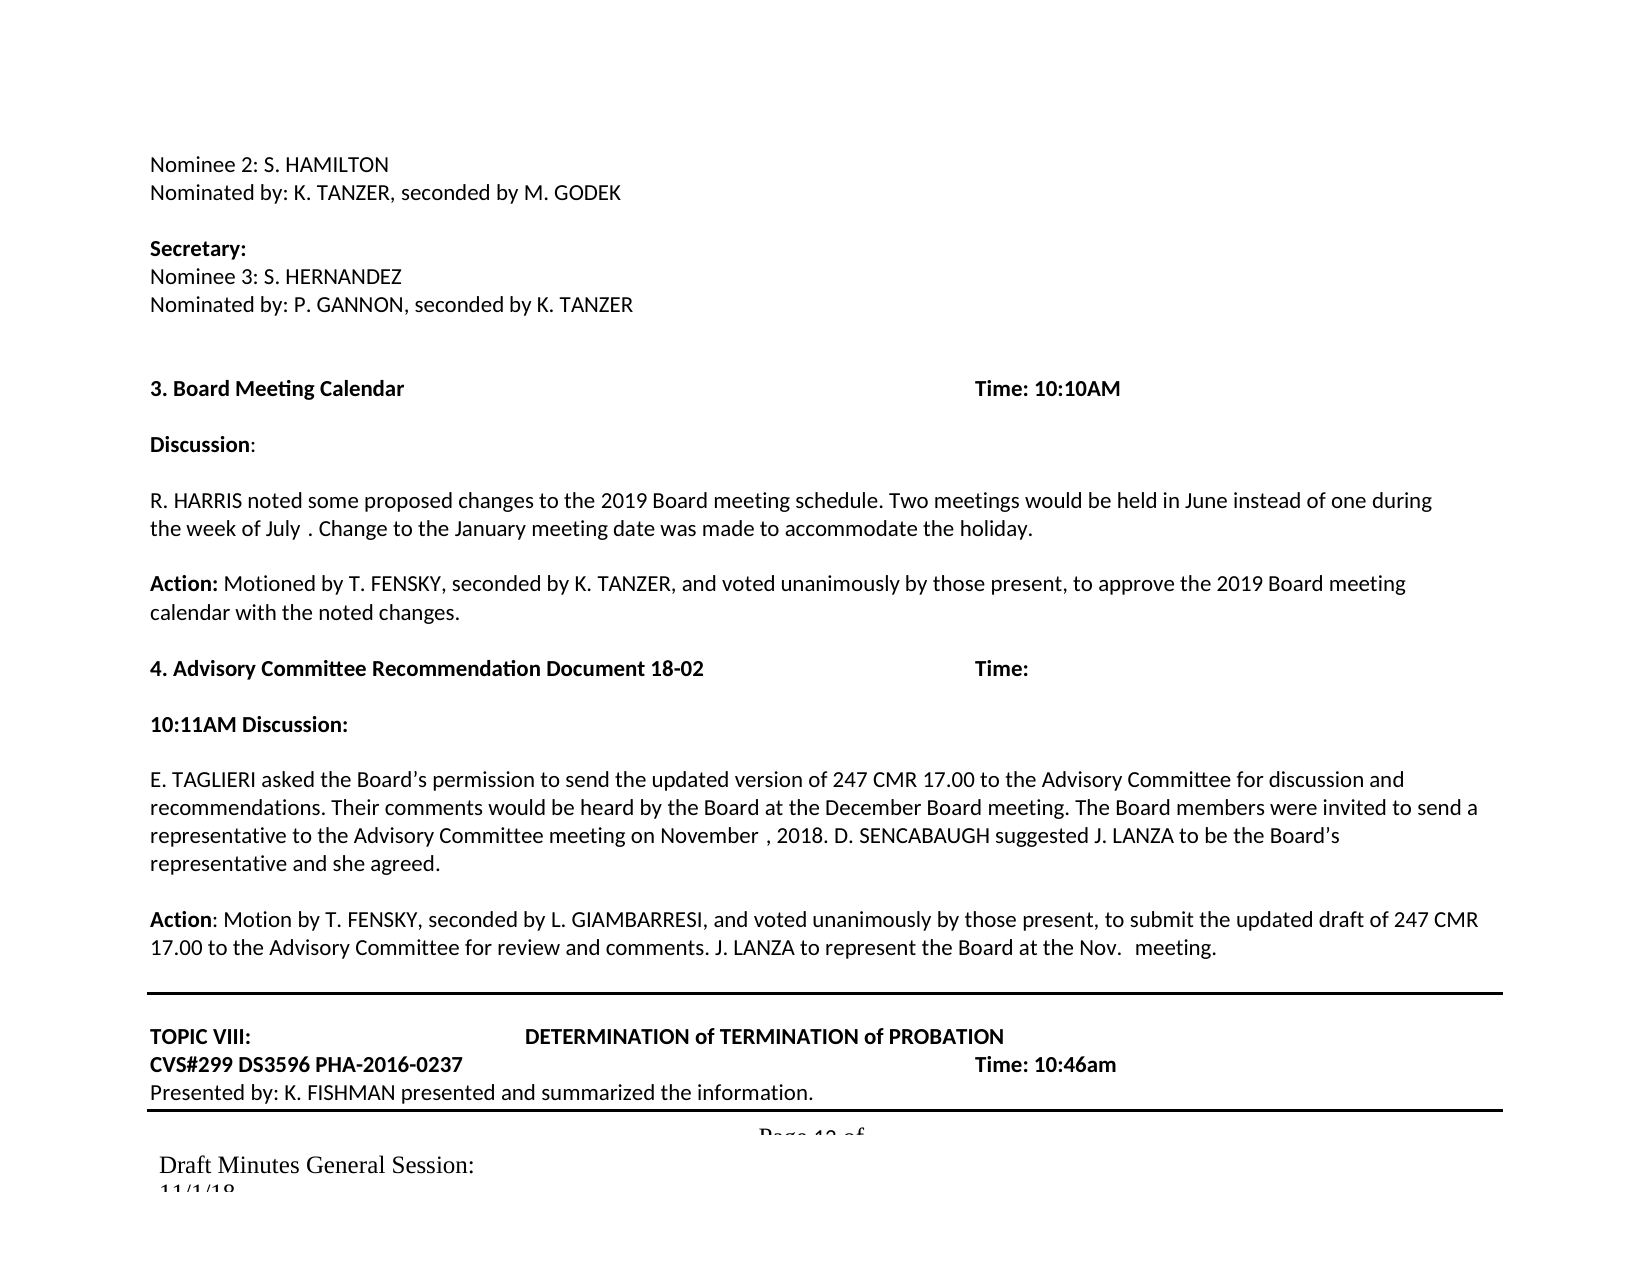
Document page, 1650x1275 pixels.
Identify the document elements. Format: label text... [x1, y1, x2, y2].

text 17.00 to the Advisory Committee for review and comments. J. LANZA to represent the Board at the Nov. meeting. [150, 933, 1502, 961]
text Nominated by: P. GANNON, seconded by K. TANZER [150, 290, 1502, 318]
text Presented by: K. FISHMAN presented and summarized the information. [150, 1078, 1502, 1106]
text Nominated by: K. TANZER, seconded by M. GODEK [150, 178, 1502, 206]
text Action: Motioned by T. FENSKY, seconded by K. TANZER, and voted unanimously by those present, to approve the 2019 Board meeting calendar with the noted changes. [150, 569, 1491, 626]
text Nominee 3: S. HERNANDEZ [150, 262, 1502, 290]
text E. TAGLIERI asked the Board’s permission to send the updated version of 247 CMR 17.00 to the Advisory Committee for discussion and recommendations. Their comments would be heard by the Board at the December Board meeting. The Board members were invited to send a representative to the Advisory Committee meeting on November , 2018. D. SENCABAUGH suggested J. LANZA to be the Board’s representative and she agreed. [150, 766, 1481, 877]
subtitle Secretary: [150, 234, 1502, 262]
text Discussion: [150, 430, 1502, 458]
text CVS#299 DS3596 PHA-2016-0237 Time: 10:46am [150, 1050, 1502, 1078]
subtitle TOPIC VIII: DETERMINATION of TERMINATION of PROBATION [150, 1022, 1502, 1050]
subtitle Board Meeting Calendar Time: 10:10AM [150, 374, 1502, 402]
text Nominee 2: S. HAMILTON [150, 150, 1502, 178]
text R. HARRIS noted some proposed changes to the 2019 Board meeting schedule. Two meetings would be held in June instead of one during the week of July . Change to the January meeting date was made to accommodate the holiday. [150, 486, 1467, 542]
text Action: Motion by T. FENSKY, seconded by L. GIAMBARRESI, and voted unanimously by those present, to submit the updated draft of 247 CMR [150, 905, 1502, 933]
subtitle Advisory Committee Recommendation Document 18-02 Time: 10:11AM Discussion: [150, 654, 1121, 738]
